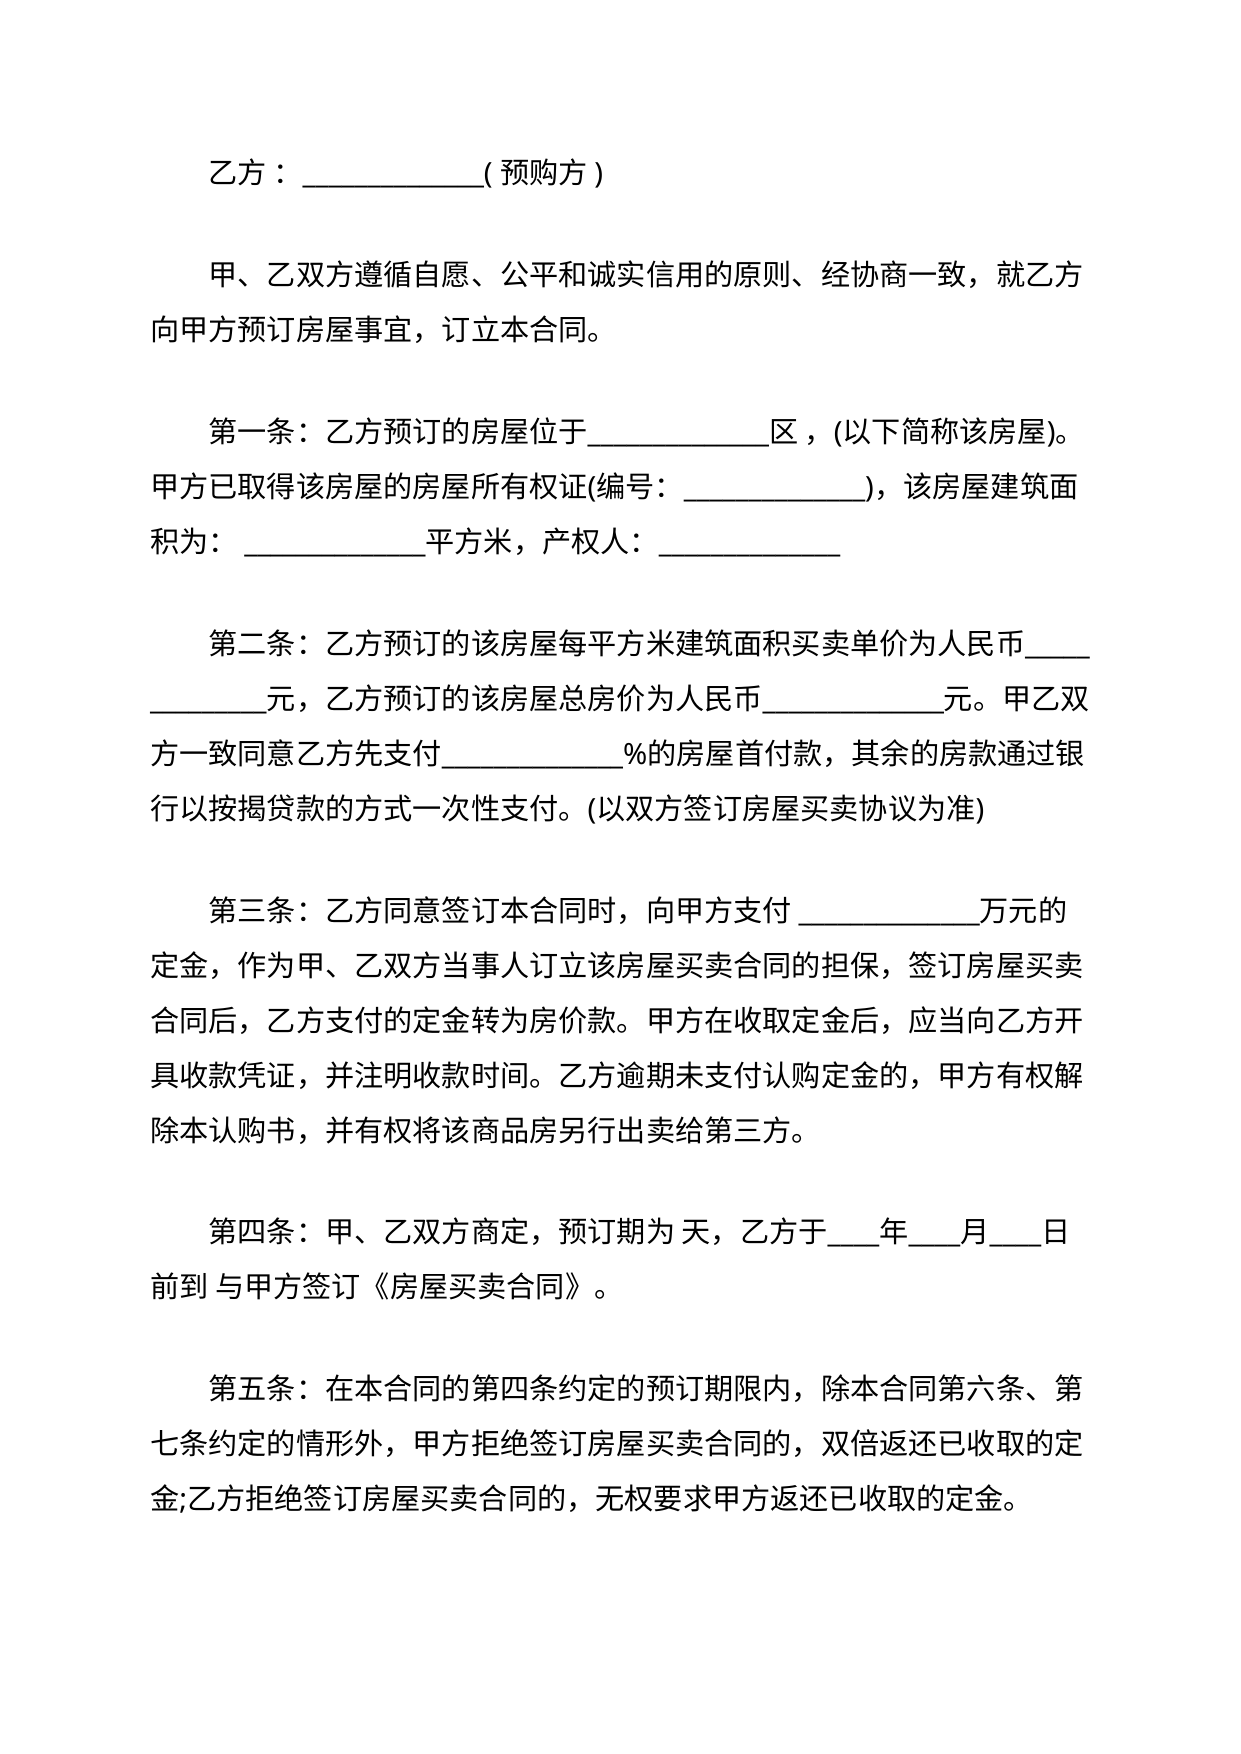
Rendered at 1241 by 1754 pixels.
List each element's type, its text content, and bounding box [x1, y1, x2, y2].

text 第一条：乙方预订的房屋位于______________区 ，(以下简称该房屋)。甲方已取得该房屋的房屋所有权证(编号：______________)，该房屋建筑面积为： ______________平方米，产权人：______________ [150, 409, 1090, 561]
text 乙方 ：______________( 预购方 ) [150, 150, 1090, 192]
text 甲、乙双方遵循自愿、公平和诚实信用的原则、经协商一致，就乙方向甲方预订房屋事宜，订立本合同。 [150, 252, 1090, 349]
text 第二条：乙方预订的该房屋每平方米建筑面积买卖单价为人民币______________元，乙方预订的该房屋总房价为人民币______________元。甲乙双方一致同意乙方先支付______________%的房屋首付款，其余的房款通过银行以按揭贷款的方式一次性支付。(以双方签订房屋买卖协议为准) [150, 621, 1090, 828]
text 第四条：甲、乙双方商定，预订期为 天，乙方于____年____月____日前到 与甲方签订《房屋买卖合同》。 [150, 1209, 1090, 1306]
text 第五条：在本合同的第四条约定的预订期限内，除本合同第六条、第七条约定的情形外，甲方拒绝签订房屋买卖合同的，双倍返还已收取的定金;乙方拒绝签订房屋买卖合同的，无权要求甲方返还已收取的定金。 [150, 1366, 1090, 1518]
text 第三条：乙方同意签订本合同时，向甲方支付 ______________万元的定金，作为甲、乙双方当事人订立该房屋买卖合同的担保，签订房屋买卖合同后，乙方支付的定金转为房价款。甲方在收取定金后，应当向乙方开具收款凭证，并注明收款时间。乙方逾期未支付认购定金的，甲方有权解除本认购书，并有权将该商品房另行出卖给第三方。 [150, 888, 1090, 1149]
